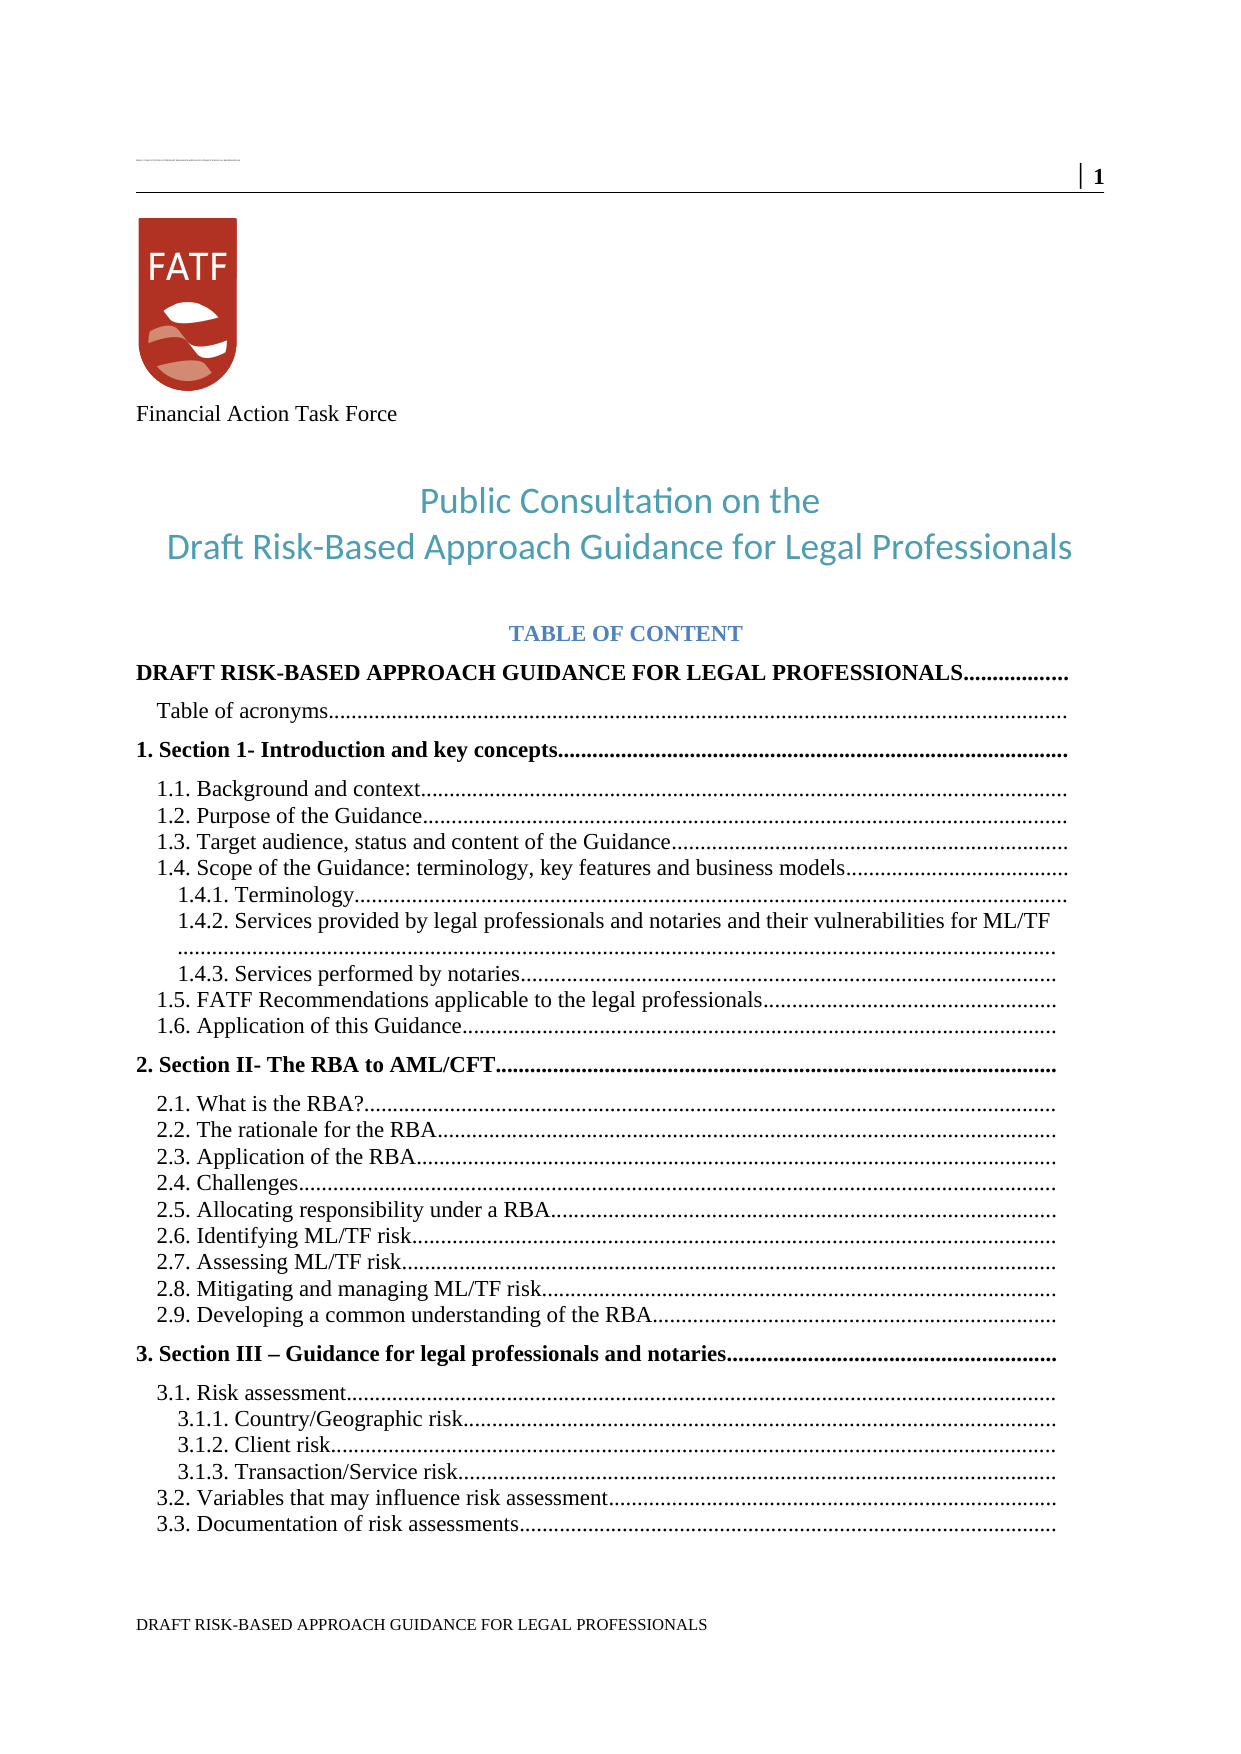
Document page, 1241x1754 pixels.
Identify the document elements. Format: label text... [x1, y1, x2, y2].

text 1.4.3. Services performed by notaries 14 [177, 960, 1051, 986]
text 3.1.2. Client risk 26 [177, 1431, 1051, 1458]
text 1.4.1. Terminology 6 [177, 881, 1051, 907]
text DRAFT RISK-BASED APPROACH GUIDANCE FOR LEGAL PROFESSIONALS 3 [136, 659, 1051, 685]
text 2.2. The rationale for the RBA 17 [156, 1117, 1051, 1143]
text 1.1. Background and context 4 [156, 775, 1051, 802]
text TABLE OF CONTENT [200, 620, 1051, 646]
text 1.2. Purpose of the Guidance 5 [156, 802, 1051, 828]
text 3.1.1. Country/Geographic risk 26 [177, 1405, 1051, 1431]
text 2.4. Challenges 18 [156, 1169, 1051, 1196]
text 3.3. Documentation of risk assessments 36 [156, 1511, 1051, 1537]
text 2.6. Identifying ML/TF risk 21 [156, 1222, 1051, 1248]
text Table of acronyms 3 [156, 698, 1051, 724]
text 3.2. Variables that may influence risk assessment 34 [156, 1484, 1051, 1511]
text 2.1. What is the RBA? 16 [156, 1090, 1051, 1117]
picture [138, 218, 237, 391]
text 2.9. Developing a common understanding of the RBA 23 [156, 1301, 1051, 1327]
text 2. Section II- The RBA to AML/CFT 16 [136, 1051, 1051, 1078]
text 3. Section III – Guidance for legal professionals and notaries 23 [136, 1340, 1051, 1366]
text 3.1. Risk assessment 23 [156, 1379, 1051, 1405]
text 2.5. Allocating responsibility under a RBA 20 [156, 1196, 1051, 1222]
text 2.7. Assessing ML/TF risk 21 [156, 1248, 1051, 1275]
text 2.8. Mitigating and managing ML/TF risk 22 [156, 1275, 1051, 1301]
text 3.1.3. Transaction/Service risk 31 [177, 1458, 1051, 1484]
text 1.5. FATF Recommendations applicable to the legal professionals 15 [156, 986, 1051, 1012]
text 1.4. Scope of the Guidance: terminology, key features and business models 6 [156, 854, 1051, 881]
text 1.3. Target audience, status and content of the Guidance 5 [156, 828, 1051, 854]
text 1.6. Application of this Guidance 16 [156, 1012, 1051, 1039]
text 2.3. Application of the RBA 17 [156, 1143, 1051, 1169]
text 1.4.2. Services provided by legal professionals and notaries and their vulnerabilities for ML/TF 10 [177, 907, 1051, 960]
text 1. Section 1- Introduction and key concepts 4 [136, 736, 1051, 763]
